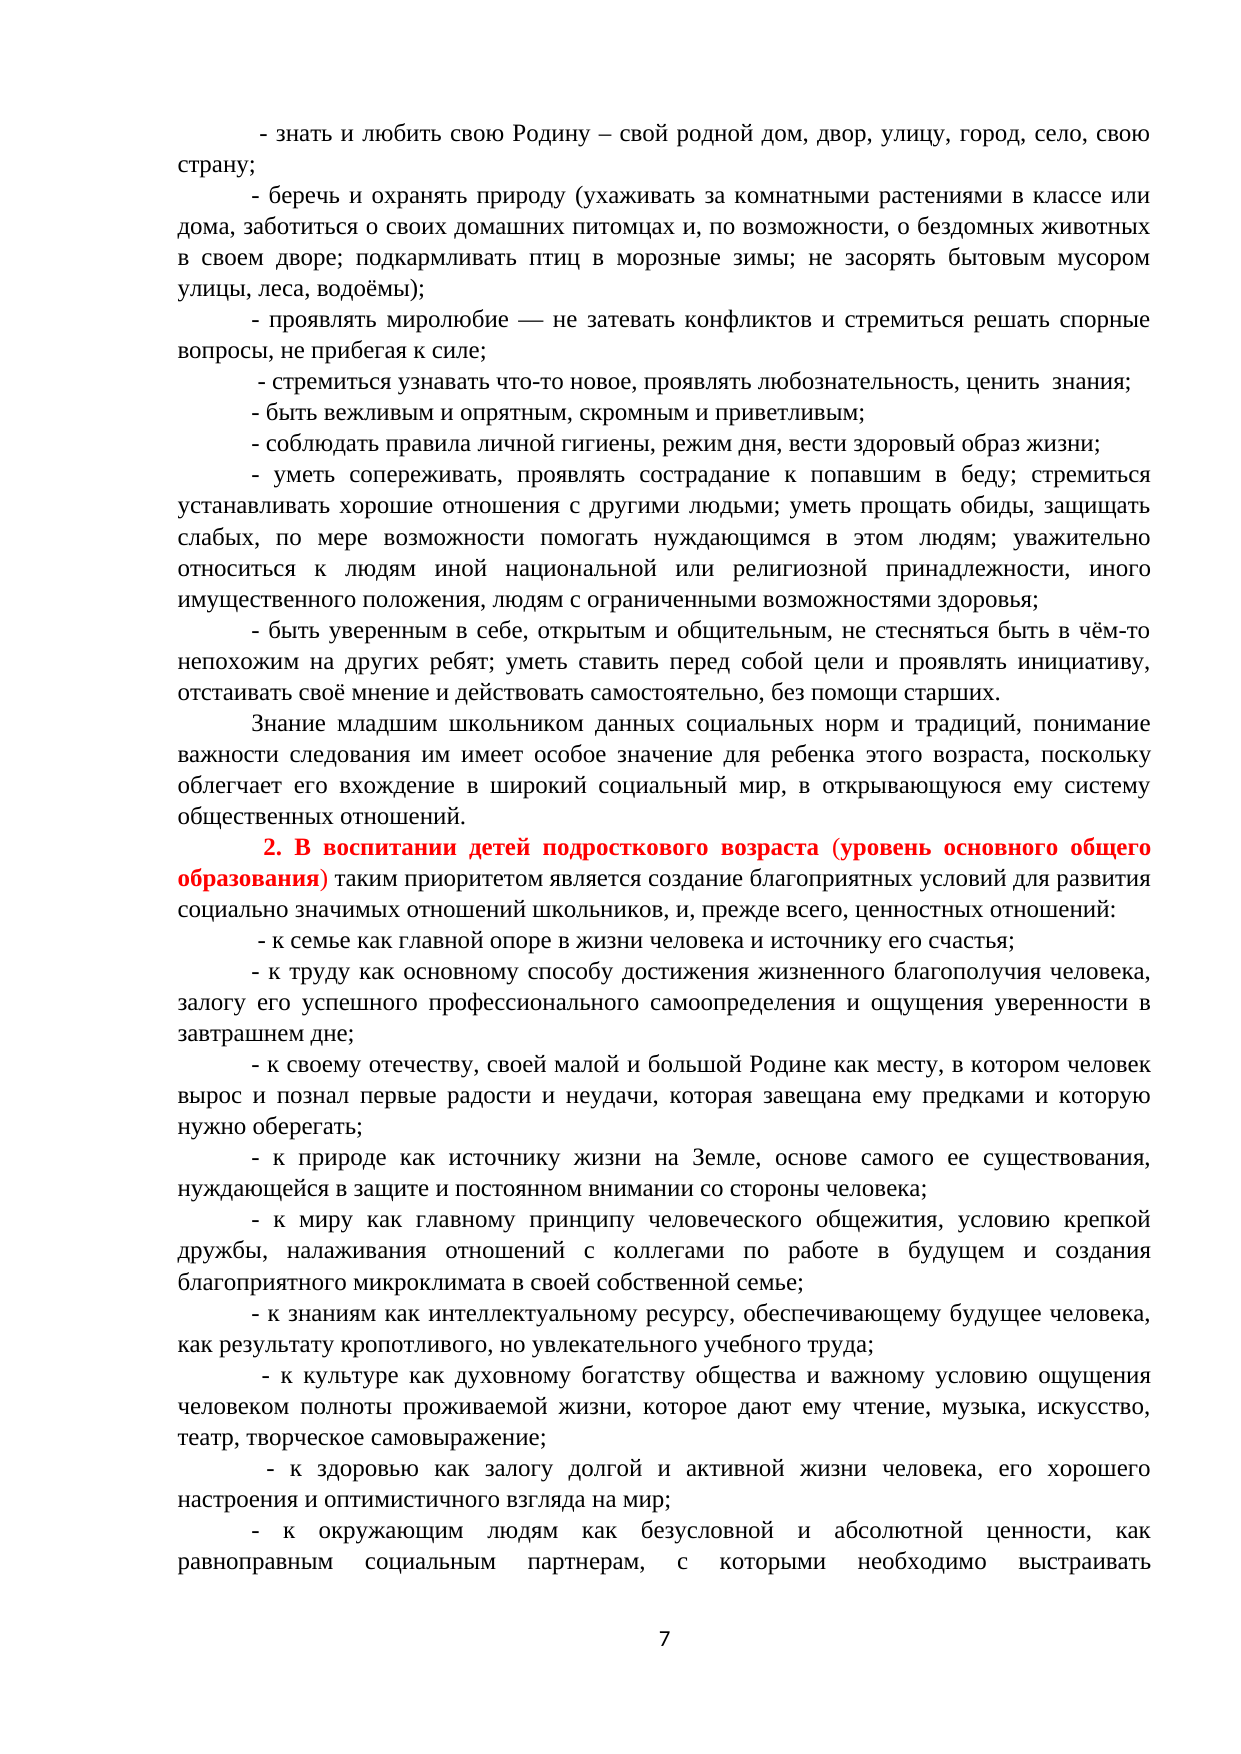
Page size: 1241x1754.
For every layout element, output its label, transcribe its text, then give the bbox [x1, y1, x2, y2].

text - знать и любить свою Родину – свой родной дом, двор, улицу, город, село, свою страну; [177, 118, 1152, 178]
text - к знаниям как интеллектуальному ресурсу, обеспечивающему будущее человека, как результату кропотливого, но увлекательного учебного труда; [177, 1298, 1152, 1357]
text - соблюдать правила личной гигиены, режим дня, вести здоровый образ жизни; [177, 428, 1152, 457]
text - быть уверенным в себе, открытым и общительным, не стесняться быть в чём-то непохожим на других ребят; уметь ставить перед собой цели и проявлять инициативу, отстаивать своё мнение и действовать самостоятельно, без помощи старших. [177, 615, 1152, 706]
text Знание младшим школьником данных социальных норм и традиций, понимание важности следования им имеет особое значение для ребенка этого возраста, поскольку облегчает его вхождение в широкий социальный мир, в открывающуюся ему систему общественных отношений. [177, 708, 1152, 830]
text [177, 1515, 1152, 1575]
text - стремиться узнавать что-то новое, проявлять любознательность, ценить знания; [177, 366, 1152, 395]
text - к миру как главному принципу человеческого общежития, условию крепкой дружбы, налаживания отношений с коллегами по работе в будущем и создания благоприятного микроклимата в своей собственной семье; [177, 1204, 1152, 1295]
text - к семье как главной опоре в жизни человека и источнику его счастья; [177, 925, 1152, 954]
text - к культуре как духовному богатству общества и важному условию ощущения человеком полноты проживаемой жизни, которое дают ему чтение, музыка, искусство, театр, творческое самовыражение; [177, 1360, 1152, 1451]
text - быть вежливым и опрятным, скромным и приветливым; [177, 397, 1152, 426]
text - уметь сопереживать, проявлять сострадание к попавшим в беду; стремиться устанавливать хорошие отношения с другими людьми; уметь прощать обиды, защищать слабых, по мере возможности помогать нуждающимся в этом людям; уважительно относиться к людям иной национальной или религиозной принадлежности, иного имущественного положения, людям с ограниченными возможностями здоровья; [177, 459, 1152, 612]
text - проявлять миролюбие — не затевать конфликтов и стремиться решать спорные вопросы, не прибегая к силе; [177, 304, 1152, 364]
text - беречь и охранять природу (ухаживать за комнатными растениями в классе или дома, заботиться о своих домашних питомцах и, по возможности, о бездомных животных в своем дворе; подкармливать птиц в морозные зимы; не засорять бытовым мусором улицы, леса, водоёмы); [177, 180, 1152, 302]
text - к труду как основному способу достижения жизненного благополучия человека, залогу его успешного профессионального самоопределения и ощущения уверенности в завтрашнем дне; [177, 956, 1152, 1047]
text - к здоровью как залогу долгой и активной жизни человека, его хорошего настроения и оптимистичного взгляда на мир; [177, 1453, 1152, 1513]
text 2. В воспитании детей подросткового возраста (уровень основного общего образования) таким приоритетом является создание благоприятных условий для развития социально значимых отношений школьников, и, прежде всего, ценностных отношений: [177, 832, 1152, 923]
text - к своему отечеству, своей малой и большой Родине как месту, в котором человек вырос и познал первые радости и неудачи, которая завещана ему предками и которую нужно оберегать; [177, 1049, 1152, 1140]
text - к природе как источнику жизни на Земле, основе самого ее существования, нуждающейся в защите и постоянном внимании со стороны человека; [177, 1142, 1152, 1202]
